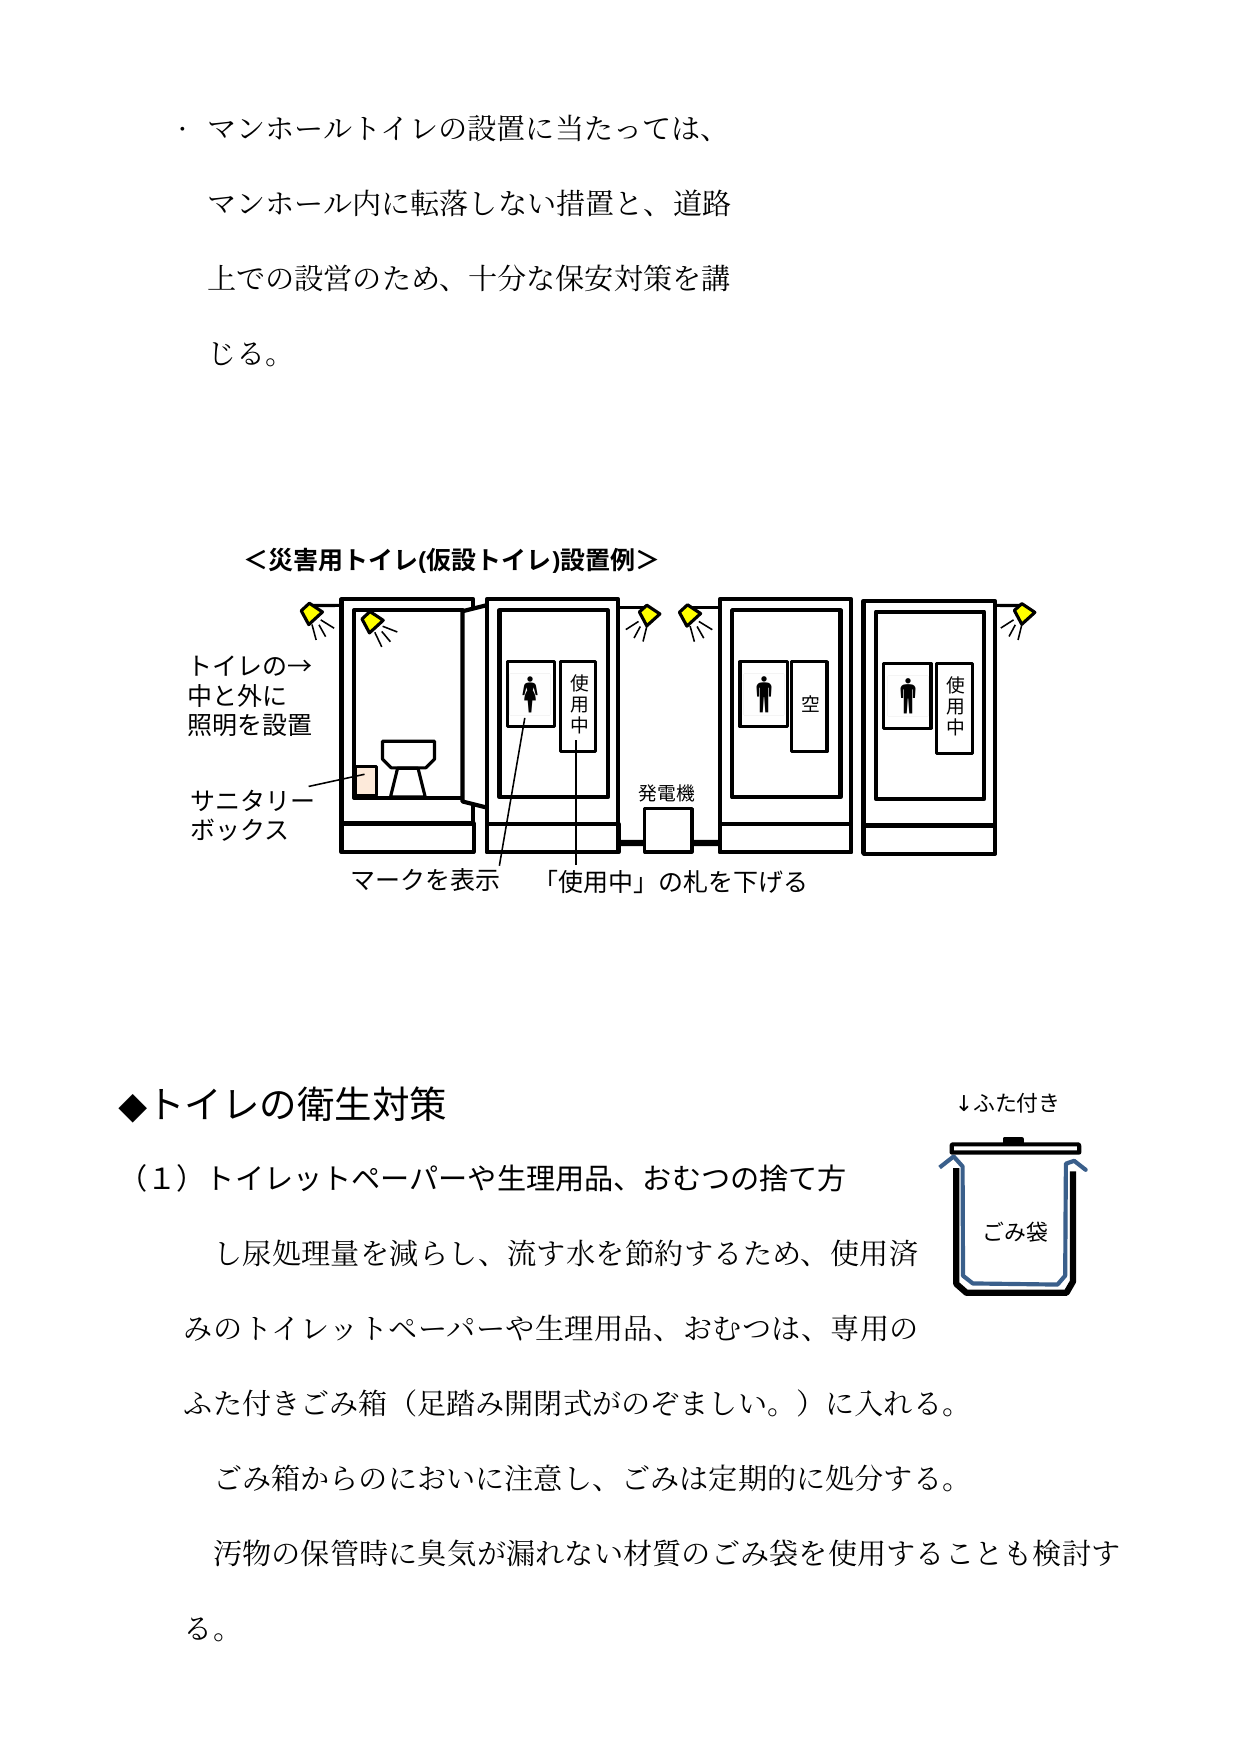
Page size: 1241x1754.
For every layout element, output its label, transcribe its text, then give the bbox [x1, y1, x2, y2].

picture [509, 673, 551, 716]
list マンホール内に転落しない措置と、道路 [207, 164, 1122, 239]
text 汚物の保管時に臭気が漏れない材質のごみ袋を使用することも検討する。 [184, 1514, 1122, 1664]
picture [743, 673, 785, 716]
text し尿処理量を減らし、流す水を節約するため、使用済みのトイレットペーパーや生理用品、おむつは、専用のふた付きごみ箱（足踏み開閉式がのぞましい。）に入れる。 [184, 1214, 1122, 1439]
list 上での設営のため、十分な保安対策を講 [207, 239, 1122, 314]
picture [887, 675, 929, 717]
list じる。 [207, 314, 1122, 389]
text （１）トイレットペーパーや生理用品、おむつの捨て方 [957, 1139, 1122, 1214]
text ＜災害用トイレ(仮設トイレ)設置例＞ [118, 539, 1122, 577]
text （１）トイレットペーパーや生理用品、おむつの捨て方 [118, 1139, 1003, 1214]
text ◆トイレの衛生対策 [118, 1064, 1122, 1139]
text ごみ箱からのにおいに注意し、ごみは定期的に処分する。 [184, 1439, 1122, 1514]
list マンホールトイレの設置に当たっては、 [177, 89, 1122, 164]
